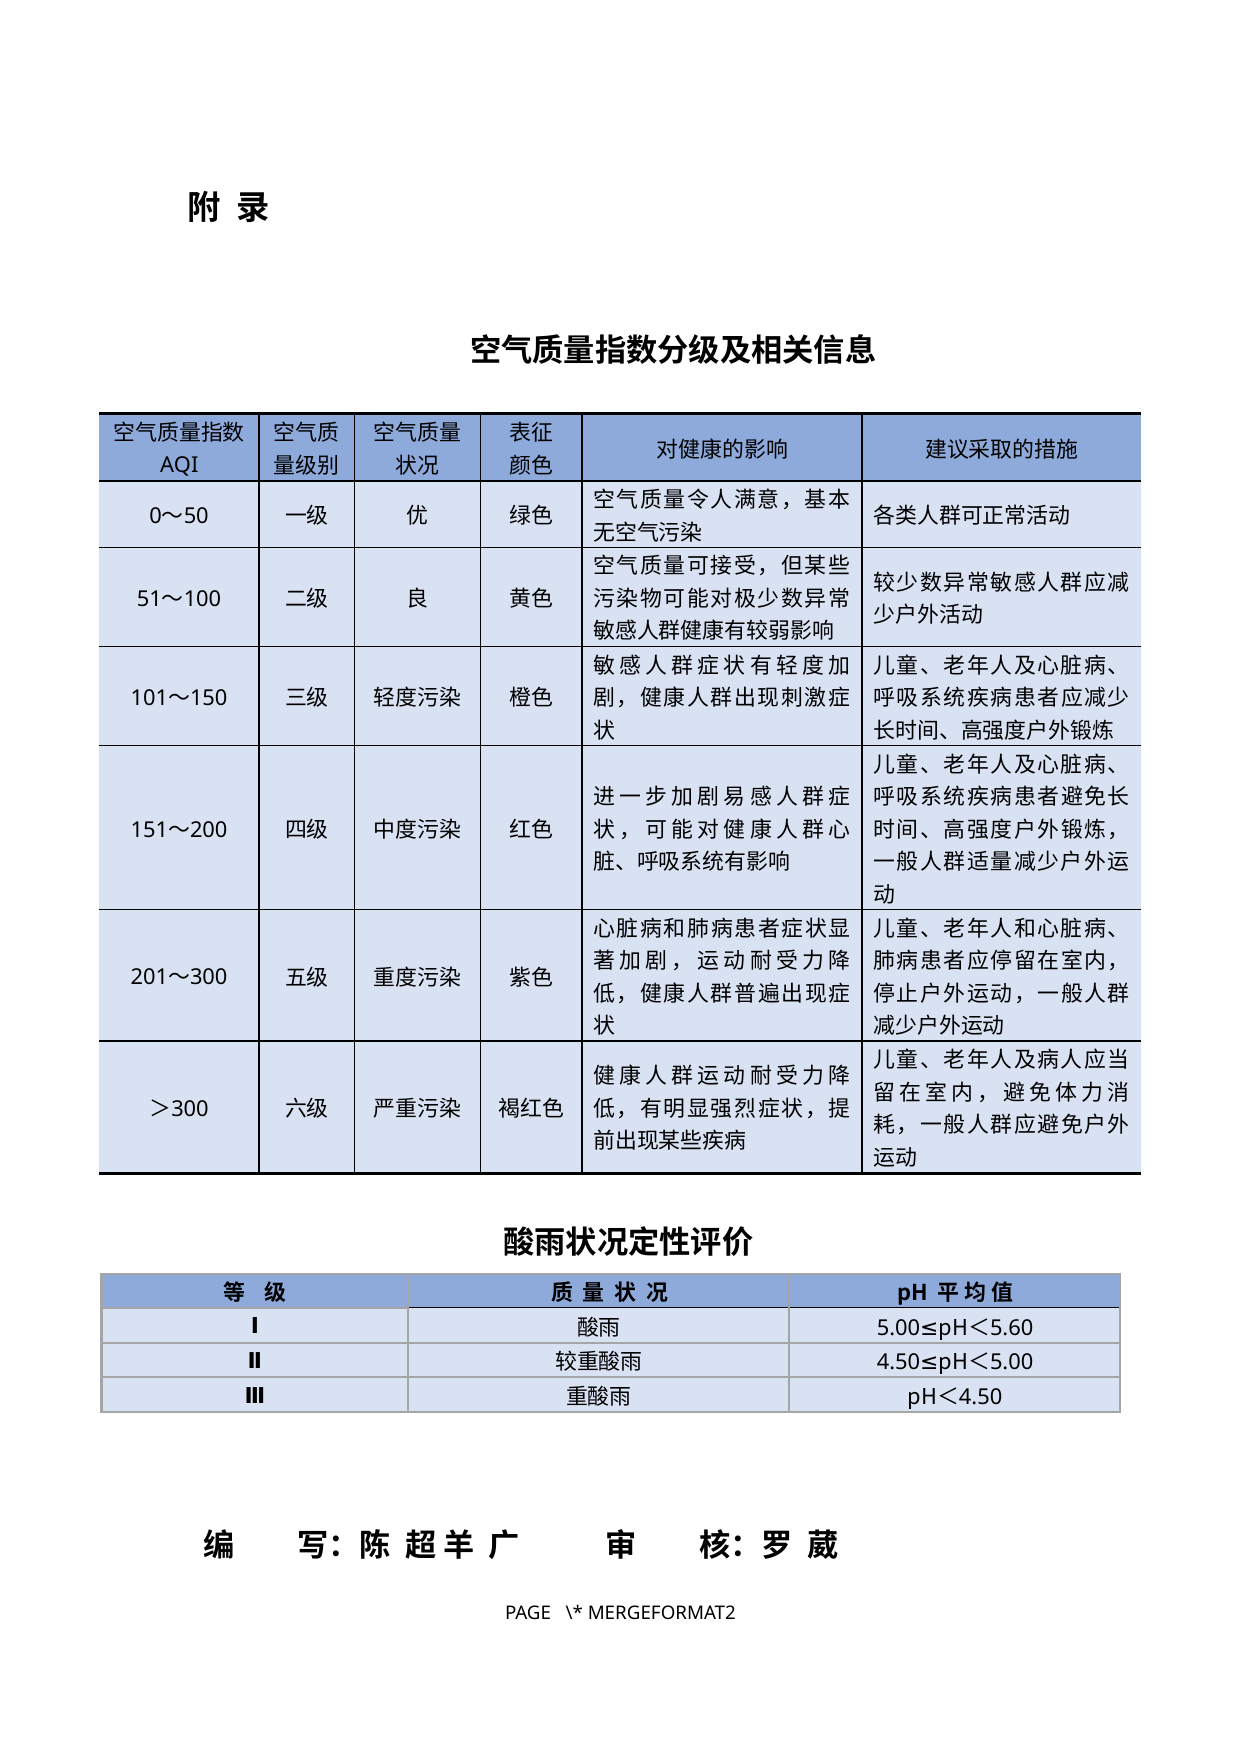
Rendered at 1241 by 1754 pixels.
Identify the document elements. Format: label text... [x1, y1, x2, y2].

table_cell 较少数异常敏感人群应减少户外活动 [863, 548, 1141, 646]
table_cell 空气质量令人满意，基本无空气污染 [583, 482, 861, 547]
subtitle 空气质量指数分级及相关信息 [187, 318, 1053, 372]
table_cell 空气质量可接受，但某些污染物可能对极少数异常敏感人群健康有较弱影响 [583, 548, 861, 646]
table_header 空气质量状况 [355, 415, 480, 480]
table_cell 重酸雨 [409, 1378, 788, 1411]
table_cell 5.00≤pH＜5.60 [790, 1308, 1119, 1342]
table_cell pH＜4.50 [790, 1378, 1119, 1411]
table_cell 酸雨 [409, 1308, 788, 1342]
table_cell 0～50 [99, 482, 258, 547]
table_cell 褐红色 [481, 1042, 581, 1172]
table_cell Ⅲ [103, 1378, 407, 1411]
table_cell 重度污染 [355, 910, 480, 1040]
table_cell 黄色 [481, 548, 581, 646]
table_cell 进一步加剧易感人群症状，可能对健康人群心脏、呼吸系统有影响 [583, 746, 861, 909]
table_cell 中度污染 [355, 746, 480, 909]
table_cell 儿童、老年人及心脏病、呼吸系统疾病患者应减少长时间、高强度户外锻炼 [863, 647, 1141, 745]
table_cell 紫色 [481, 910, 581, 1040]
table_cell 健康人群运动耐受力降低，有明显强烈症状，提前出现某些疾病 [583, 1042, 861, 1172]
text 编 写：陈 超 羊 广 审 核：罗 葳 [187, 1510, 1053, 1575]
table_cell 较重酸雨 [409, 1344, 788, 1376]
table_cell 二级 [260, 548, 354, 646]
text 酸雨状况定性评价 [187, 1207, 1053, 1272]
table_cell Ⅱ [103, 1344, 407, 1376]
table_cell 儿童、老年人和心脏病、肺病患者应停留在室内，停止户外运动，一般人群减少户外运动 [863, 910, 1141, 1040]
table_cell 轻度污染 [355, 647, 480, 745]
table_cell 心脏病和肺病患者症状显著加剧，运动耐受力降低，健康人群普遍出现症状 [583, 910, 861, 1040]
table_cell 四级 [260, 746, 354, 909]
table_cell 严重污染 [355, 1042, 480, 1172]
table_header pH 平 均 值 [790, 1275, 1119, 1307]
table_cell Ⅰ [103, 1309, 407, 1342]
table_cell ＞300 [99, 1042, 258, 1172]
table_cell 橙色 [481, 647, 581, 745]
table_cell 优 [355, 482, 480, 547]
table_cell 151～200 [99, 746, 258, 909]
table_cell 儿童、老年人及心脏病、呼吸系统疾病患者避免长时间、高强度户外锻炼，一般人群适量减少户外运动 [863, 746, 1141, 909]
table_cell 一级 [260, 482, 354, 547]
table_cell 各类人群可正常活动 [863, 482, 1141, 547]
table_cell 敏感人群症状有轻度加剧，健康人群出现刺激症状 [583, 647, 861, 745]
table_cell 101～150 [99, 647, 258, 745]
table_cell 红色 [481, 746, 581, 909]
table_cell 4.50≤pH＜5.00 [790, 1344, 1119, 1376]
table_cell 51～100 [99, 548, 258, 646]
table_cell 儿童、老年人及病人应当留在室内，避免体力消耗，一般人群应避免户外运动 [863, 1042, 1141, 1172]
table_header 表征 颜色 [481, 415, 581, 480]
table_header 空气质量指数AQI [99, 415, 258, 480]
table_cell 六级 [260, 1042, 354, 1172]
table_cell 五级 [260, 910, 354, 1040]
table_header 空气质量级别 [260, 415, 354, 480]
table_header 对健康的影响 [583, 415, 861, 480]
table_cell 201～300 [99, 910, 258, 1040]
table_header 建议采取的措施 [863, 415, 1141, 480]
table_cell 良 [355, 548, 480, 646]
subtitle 附 录 [187, 172, 1053, 237]
table_cell 绿色 [481, 482, 581, 547]
table_header 质 量 状 况 [409, 1275, 788, 1307]
table_header 等 级 [103, 1275, 407, 1307]
table_cell 三级 [260, 647, 354, 745]
